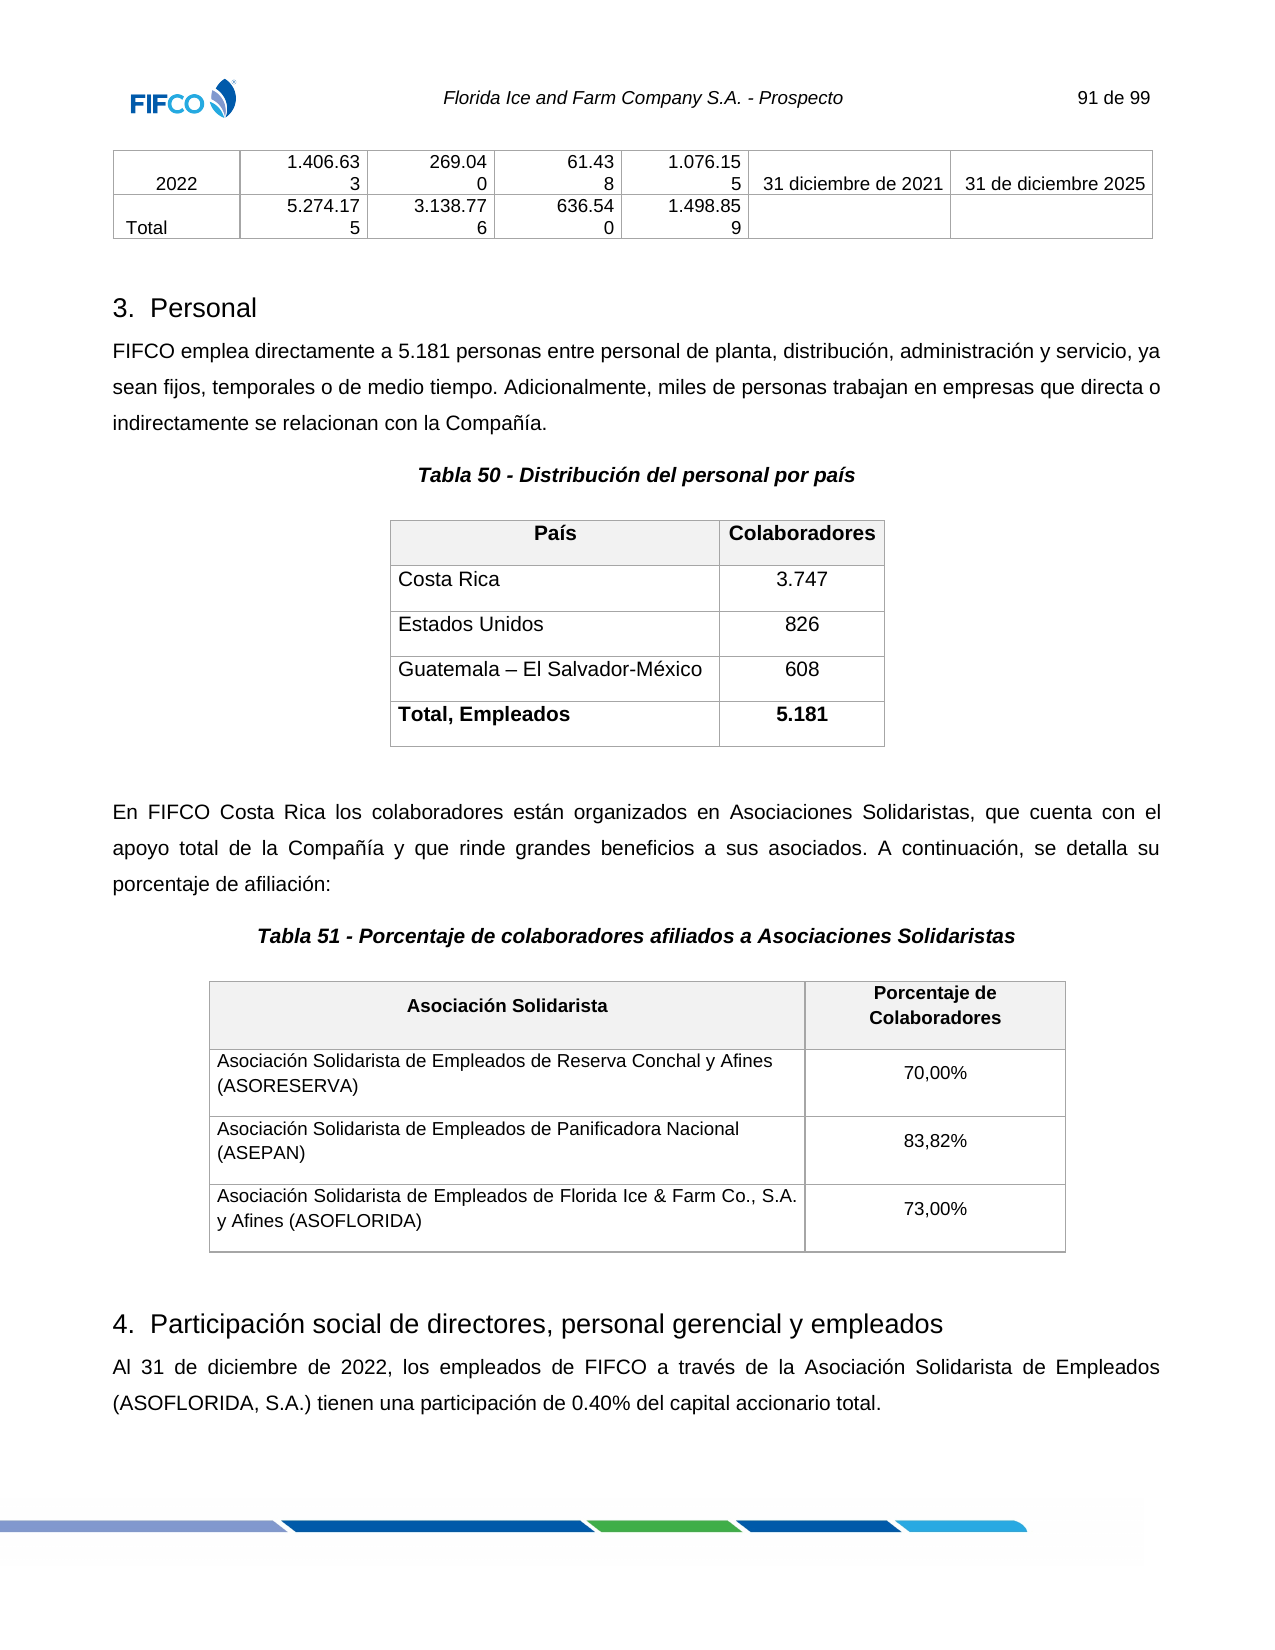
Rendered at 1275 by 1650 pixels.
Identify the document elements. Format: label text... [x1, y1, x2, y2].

table_cell 636.540 [495, 195, 621, 238]
subtitle Personal [112, 292, 1162, 323]
table_cell Costa Rica [391, 566, 719, 611]
table_header Asociación Solidarista [210, 982, 804, 1049]
table_header Porcentaje de Colaboradores [806, 982, 1065, 1049]
table_cell 31 de diciembre 2025 [951, 151, 1152, 194]
table_cell 826 [720, 612, 884, 656]
table_cell 61.438 [495, 151, 621, 194]
table_cell 1.498.859 [622, 195, 748, 238]
table_cell 31 diciembre de 2021 [749, 151, 950, 194]
picture [0, 1498, 1144, 1566]
table_cell Asociación Solidarista de Empleados de Panificadora Nacional (ASEPAN) [210, 1117, 804, 1184]
text Al 31 de diciembre de 2022, los empleados de FIFCO a través de la Asociación Solidarista de Empleados (ASOFLORIDA, S.A.) tienen una participación de 0.40% del capital accionario total. [112, 1354, 1162, 1414]
text Tabla 50 - Distribución del personal por país [112, 463, 1162, 487]
picture [123, 73, 243, 122]
table_cell 3.138.776 [368, 195, 494, 238]
table_cell 73,00% [806, 1185, 1065, 1251]
table_cell [749, 195, 950, 238]
text Tabla 51 - Porcentaje de colaboradores afiliados a Asociaciones Solidaristas [112, 924, 1162, 948]
text En FIFCO Costa Rica los colaboradores están organizados en Asociaciones Solidaristas, que cuenta con el apoyo total de la Compañía y que rinde grandes beneficios a sus asociados. A continuación, se detalla su porcentaje de afiliación: [112, 800, 1162, 896]
table_cell 70,00% [806, 1050, 1065, 1116]
table_cell 83,82% [806, 1117, 1065, 1184]
table_cell Guatemala – El Salvador-México [391, 657, 719, 701]
table_cell 608 [720, 657, 884, 701]
subtitle Participación social de directores, personal gerencial y empleados [112, 1308, 1162, 1339]
table_header Colaboradores [720, 521, 884, 565]
table_cell 5.181 [720, 702, 884, 746]
table_cell 269.040 [368, 151, 494, 194]
table_cell Asociación Solidarista de Empleados de Florida Ice & Farm Co., S.A. y Afines (ASOFLORIDA) [210, 1185, 804, 1251]
table_cell [951, 195, 1152, 238]
table_cell Asociación Solidarista de Empleados de Reserva Conchal y Afines (ASORESERVA) [210, 1050, 804, 1116]
table_cell 5.274.175 [241, 195, 367, 238]
text FIFCO emplea directamente a 5.181 personas entre personal de planta, distribución, administración y servicio, ya sean fijos, temporales o de medio tiempo. Adicionalmente, miles de personas trabajan en empresas que directa o indirectamente se relacionan con la Compañía. [112, 339, 1162, 435]
table_header País [391, 521, 719, 565]
table_cell Total [114, 195, 239, 238]
table_cell 1.406.633 [241, 151, 367, 194]
table_cell 1.076.155 [622, 151, 748, 194]
table_cell 3.747 [720, 566, 884, 611]
table_cell Total, Empleados [391, 702, 719, 746]
table_cell Estados Unidos [391, 612, 719, 656]
table_cell 2022 [114, 151, 239, 194]
